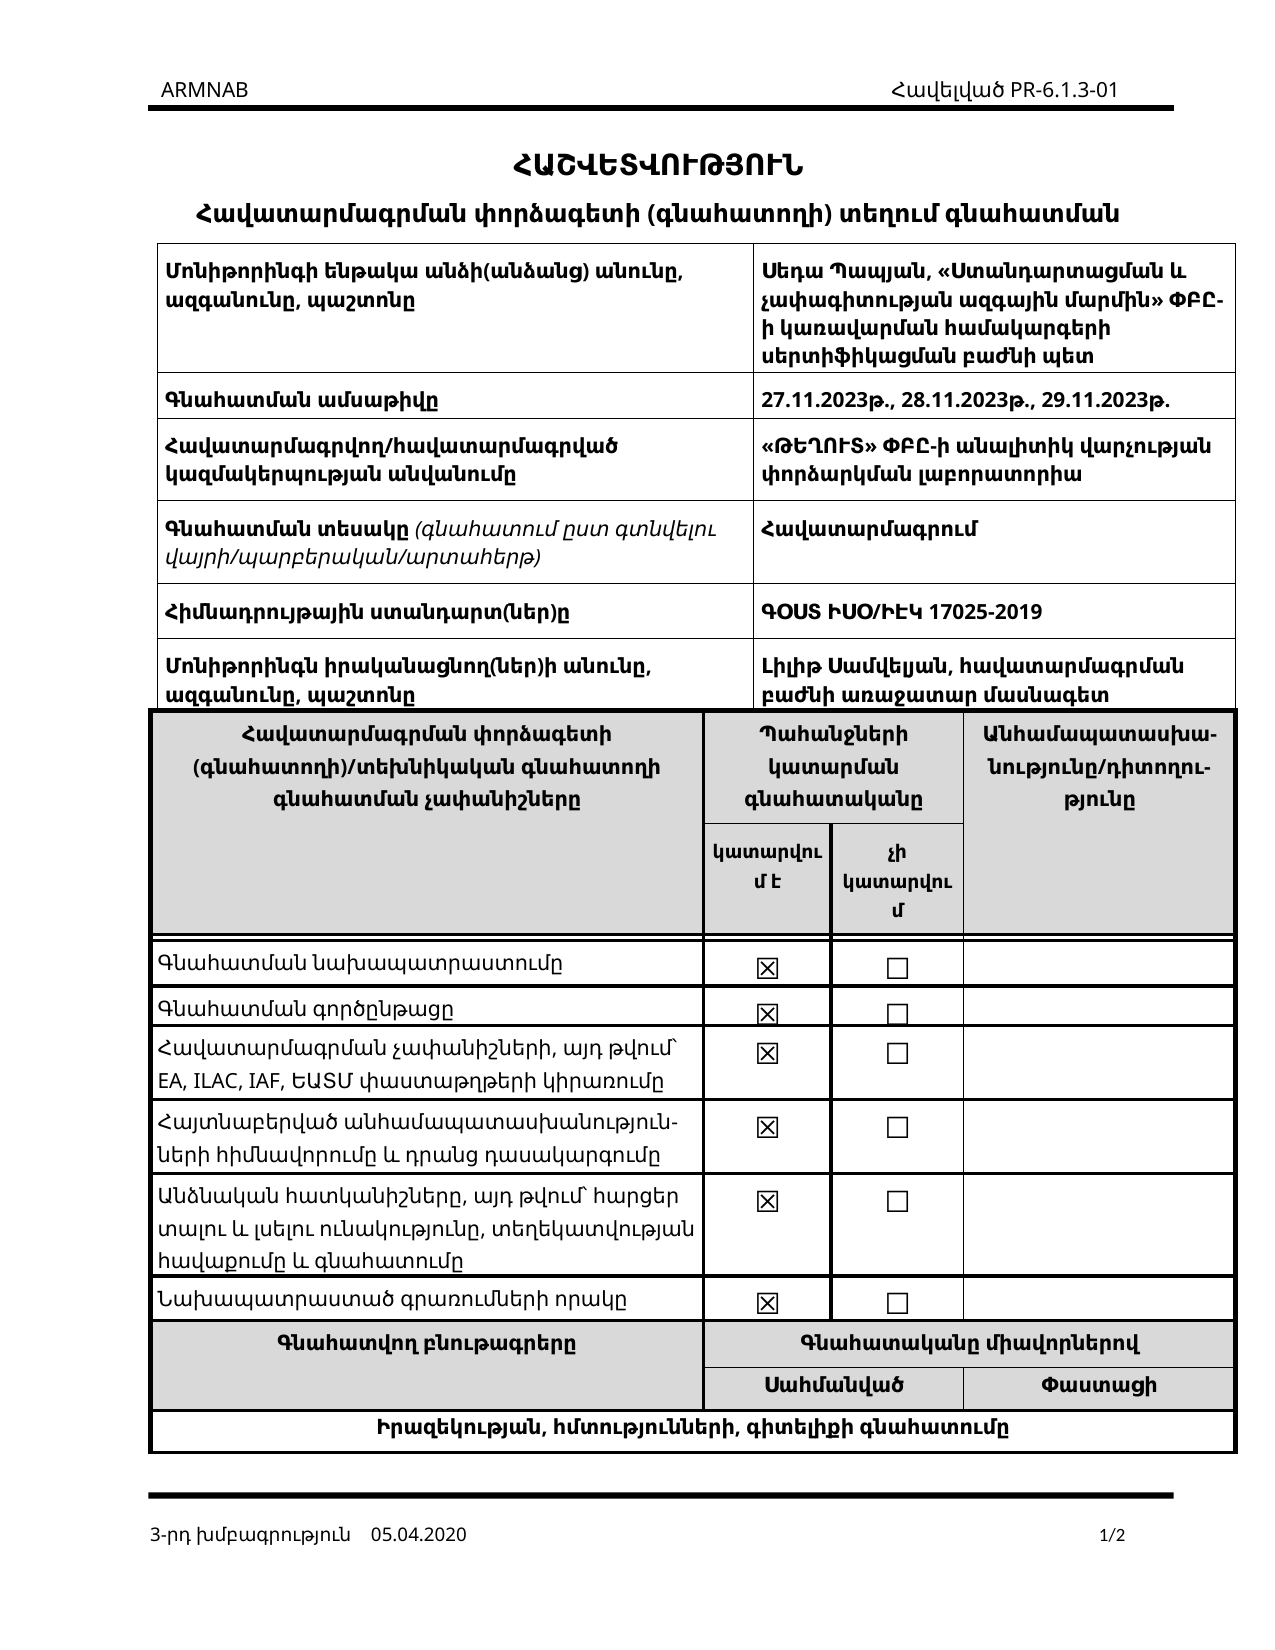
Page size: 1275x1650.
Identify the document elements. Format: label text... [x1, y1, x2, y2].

table_cell [964, 1027, 1233, 1098]
table_cell Հավատարմագրվող/հավատարմագրված կազմակերպության անվանումը [158, 419, 753, 500]
table_cell [964, 988, 1233, 1024]
table_cell չի կատարվում [833, 824, 963, 933]
table_cell [964, 942, 1233, 984]
table_cell Գնահատման ամսաթիվը [158, 373, 753, 417]
table_cell Հավատարմագրման չափանիշների, այդ թվում՝ EA, ILAC, IAF, ԵԱՏՄ փաստաթղթերի կիրառումը [153, 1027, 702, 1098]
table_cell Սահմանված [705, 1368, 963, 1409]
table_cell «ԹԵՂՈՒՏ» ՓԲԸ-ի անալիտիկ վարչության փորձարկման լաբորատորիա [754, 419, 1235, 500]
table_cell 27.11.2023թ., 28.11.2023թ., 29.11.2023թ. [754, 373, 1235, 417]
table_cell Պահանջների կատարման գնահատականը [705, 713, 963, 823]
table_cell Հիմնադրույթային ստանդարտ(ներ)ը [158, 584, 753, 638]
table_cell Հավատարմագրման փորձագետի (գնահատողի)/տեխնիկական գնահատողի գնահատման չափանիշները [153, 713, 702, 933]
table_cell Փաստացի [964, 1368, 1233, 1409]
table_cell [964, 1278, 1233, 1319]
table_cell [964, 1101, 1233, 1172]
table_cell Անհամապատասխանությունը/դիտողությունը [964, 713, 1233, 933]
table_cell Հայտնաբերված անհամապատասխանությունների հիմնավորումը և դրանց դասակարգումը [153, 1101, 702, 1172]
table_cell [964, 1175, 1233, 1274]
table_header Սեդա Պապյան, «Ստանդարտացման և չափագիտության ազգային մարմին» ՓԲԸ-ի կառավարման համակարգերի սերտիֆիկացման բաժնի պետ [754, 244, 1235, 372]
table_cell Անձնական հատկանիշները, այդ թվում՝ հարցեր տալու և լսելու ունակությունը, տեղեկատվության հավաքումը և գնահատումը [153, 1175, 702, 1274]
table_cell Գնահատման նախապատրաստումը [153, 942, 702, 984]
table_cell ԳՕՍՏ ԻՍՕ/ԻԷԿ 17025-2019 [754, 584, 1235, 638]
table_cell Հավատարմագրում [754, 501, 1235, 583]
text ՀԱՇՎԵՏՎՈՒԹՅՈՒՆ [150, 144, 1167, 184]
table_cell Գնահատականը միավորներով [705, 1322, 1233, 1367]
table_cell Իրազեկության, հմտությունների, գիտելիքի գնահատումը [153, 1412, 1233, 1451]
table_cell Լիլիթ Սամվելյան, հավատարմագրման բաժնի առաջատար մասնագետ [754, 639, 1235, 708]
table_header Մոնիթորինգի ենթակա անձի(անձանց) անունը, ազգանունը, պաշտոնը [158, 244, 753, 372]
table_cell Գնահատման տեսակը (գնահատում ըստ գտնվելու վայրի/պարբերական/արտահերթ) [158, 501, 753, 583]
table_cell Մոնիթորինգն իրականացնող(ներ)ի անունը, ազգանունը, պաշտոնը [158, 639, 753, 708]
table_cell Գնահատման գործընթացը [153, 988, 702, 1024]
table_cell Գնահատվող բնութագրերը [153, 1322, 702, 1409]
table_cell Նախապատրաստած գրառումների որակը [153, 1278, 702, 1319]
table_cell կատարվում է [705, 824, 829, 933]
text Հավատարմագրման փորձագետի (գնահատողի) տեղում գնահատման [150, 196, 1167, 230]
